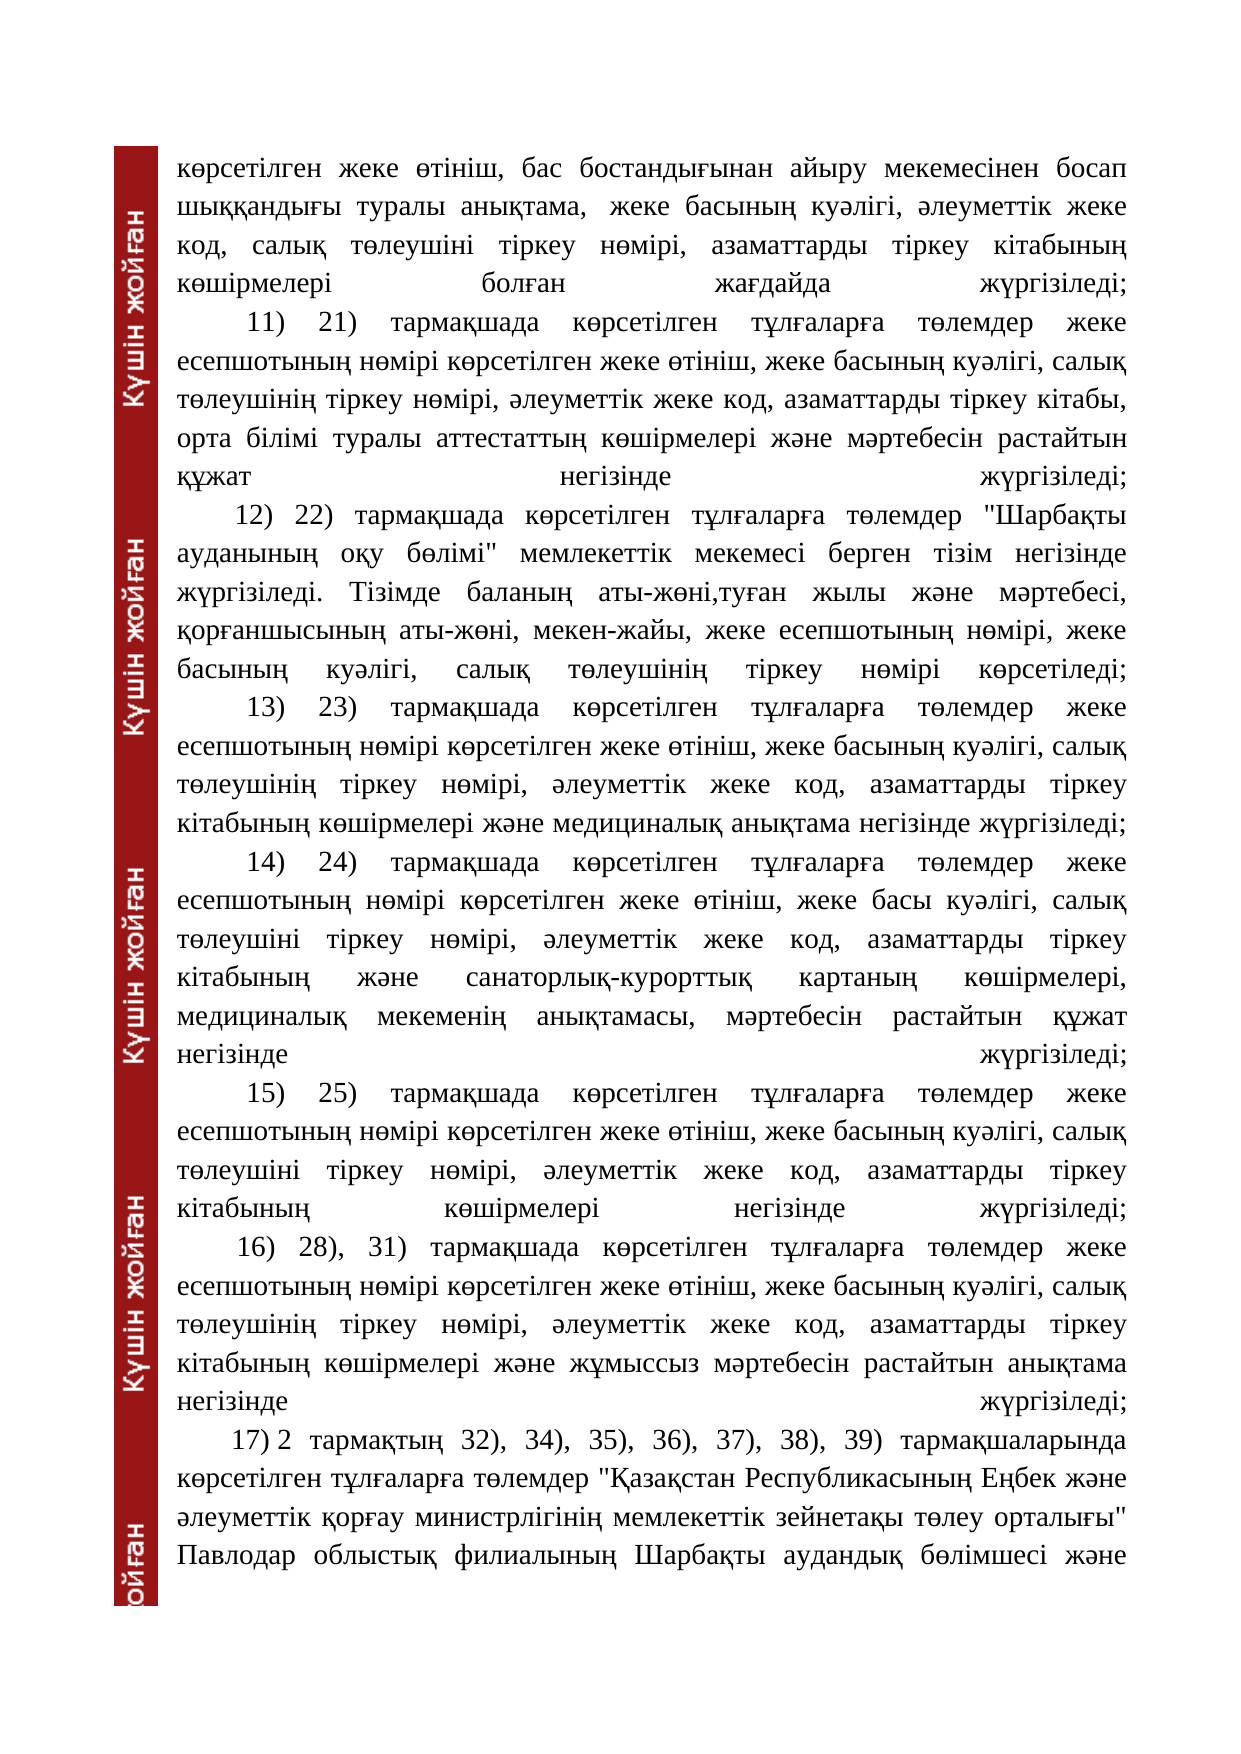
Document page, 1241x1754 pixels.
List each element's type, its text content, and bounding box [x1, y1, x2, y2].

picture [114, 1571, 158, 1606]
picture [114, 146, 158, 150]
